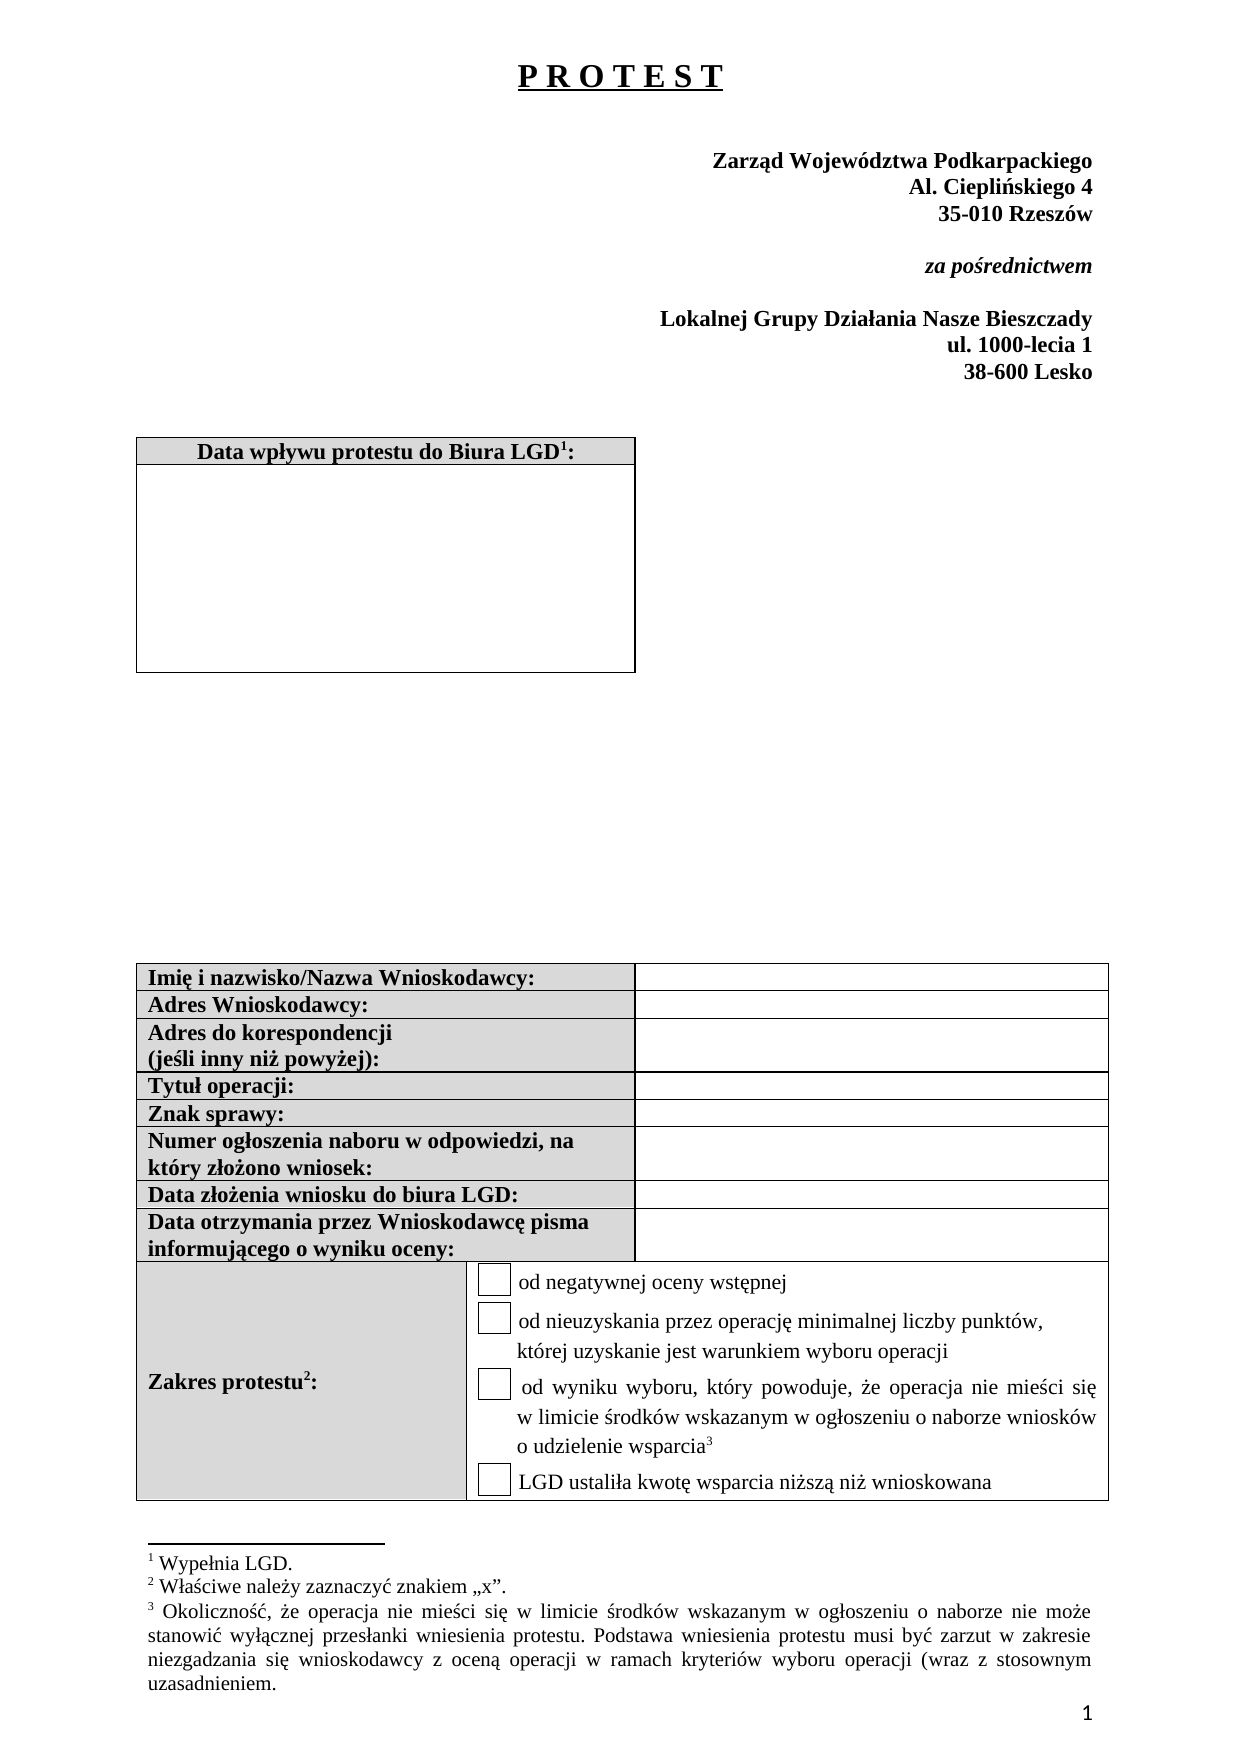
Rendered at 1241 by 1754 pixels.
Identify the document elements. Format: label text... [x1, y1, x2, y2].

table_cell od negatywnej oceny wstępnej od nieuzyskania przez operację minimalnej liczby punktów, której uzyskanie jest warunkiem wyboru operacji od wyniku wyboru, który powoduje, że operacja nie mieści się w limicie środków wskazanym w ogłoszeniu o naborze wniosków o udzielenie wsparcia LGD ustaliła kwotę wsparcia niższą niż wnioskowana [467, 1262, 1108, 1499]
table_cell [636, 1019, 1108, 1071]
table_cell Zakres protestu: [137, 1262, 466, 1499]
table_cell [137, 465, 634, 672]
table_cell [636, 991, 1108, 1018]
table_cell Adres Wnioskodawcy: [137, 991, 634, 1018]
text Zarząd Województwa Podkarpackiego [148, 147, 1093, 173]
text Lokalnej Grupy Działania Nasze Bieszczady [148, 305, 1093, 331]
table_cell Znak sprawy: [137, 1100, 634, 1126]
text P R O T E S T [148, 56, 1093, 94]
table_cell [636, 1209, 1108, 1261]
table_header Data wpływu protestu do Biura LGD: [137, 438, 634, 464]
text Al. Cieplińskiego 4 [148, 173, 1093, 199]
table_cell Adres do korespondencji (jeśli inny niż powyżej): [137, 1019, 634, 1071]
table_cell Numer ogłoszenia naboru w odpowiedzi, na który złożono wniosek: [137, 1127, 634, 1180]
table_cell [636, 1127, 1108, 1180]
text 35-010 Rzeszów [148, 199, 1093, 226]
table_header Imię i nazwisko/Nazwa Wnioskodawcy: [137, 964, 634, 990]
table_cell [636, 1073, 1108, 1099]
text ul. 1000-lecia 1 [148, 331, 1093, 358]
table_cell Tytuł operacji: [137, 1073, 634, 1099]
table_cell Data złożenia wniosku do biura LGD: [137, 1181, 634, 1207]
table_header [636, 964, 1108, 990]
table_cell [636, 1181, 1108, 1207]
text za pośrednictwem [148, 252, 1093, 279]
text 38-600 Lesko [148, 358, 1093, 384]
table_cell [636, 1100, 1108, 1126]
table_cell Data otrzymania przez Wnioskodawcę pisma informującego o wyniku oceny: [137, 1209, 634, 1261]
